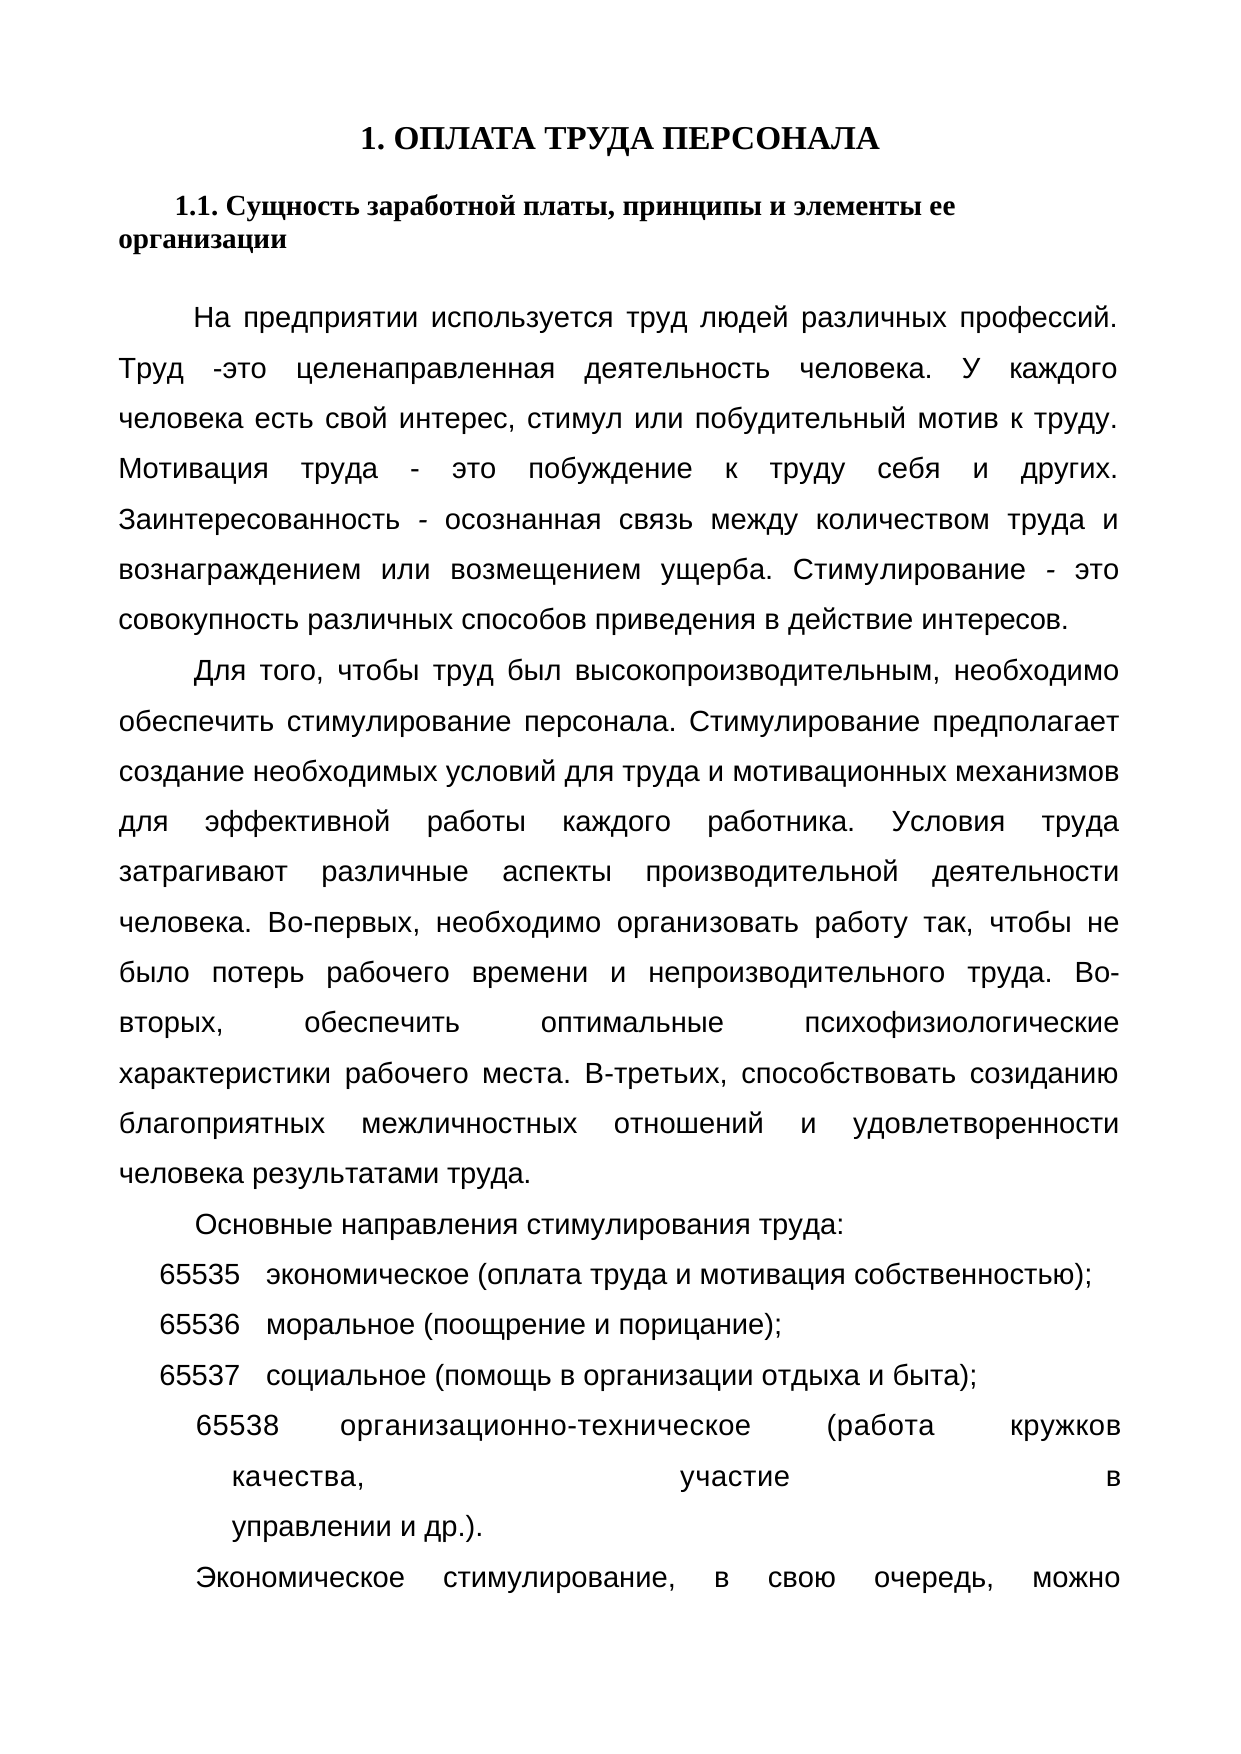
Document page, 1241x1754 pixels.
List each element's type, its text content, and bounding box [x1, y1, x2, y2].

list экономическое (оплата труда и мотивация собственностью); [159, 1257, 1122, 1291]
list моральное (поощрение и порицание); [159, 1307, 1122, 1341]
text На предприятии используется труд людей различных профессий. Труд -это целенаправленная деятельность человека. У каждого человека есть свой интерес, стимул или побудительный мотив к труду. Мотивация труда - это побуждение к труду себя и других. Заинтересованность - осознанная связь между количеством труда и вознаграждением или возмещением ущерба. Стимулирование - это совокупность различных способов приведения в действие интересов. [118, 301, 1119, 636]
list социальное (помощь в организации отдыха и быта); [159, 1358, 1122, 1391]
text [119, 1560, 1121, 1593]
text 1.1. Сущность заработной платы, принципы и элементы ее организации [118, 188, 1122, 255]
text Основные направления стимулирования труда: [194, 1207, 1122, 1240]
text 1. ОПЛАТА ТРУДА ПЕРСОНАЛА [118, 118, 1122, 156]
list организационно-техническое (работа кружков качества, участие в управлении и др.). [196, 1408, 1122, 1543]
text Для того, чтобы труд был высокопроизводительным, необходимо обеспечить стимулирование персонала. Стимулирование предполагает создание необходимых условий для труда и мотивационных механизмов для эффективной работы каждого работника. Условия труда затрагивают различные аспекты производительной деятельности человека. Во-первых, необходимо организовать работу так, чтобы не было потерь рабочего времени и непроизводительного труда. Во-вторых, обеспечить оптимальные психофизиологические характеристики рабочего места. В-третьих, способствовать созиданию благоприятных межличностных отношений и удовлетворенности человека результатами труда. [119, 653, 1120, 1190]
